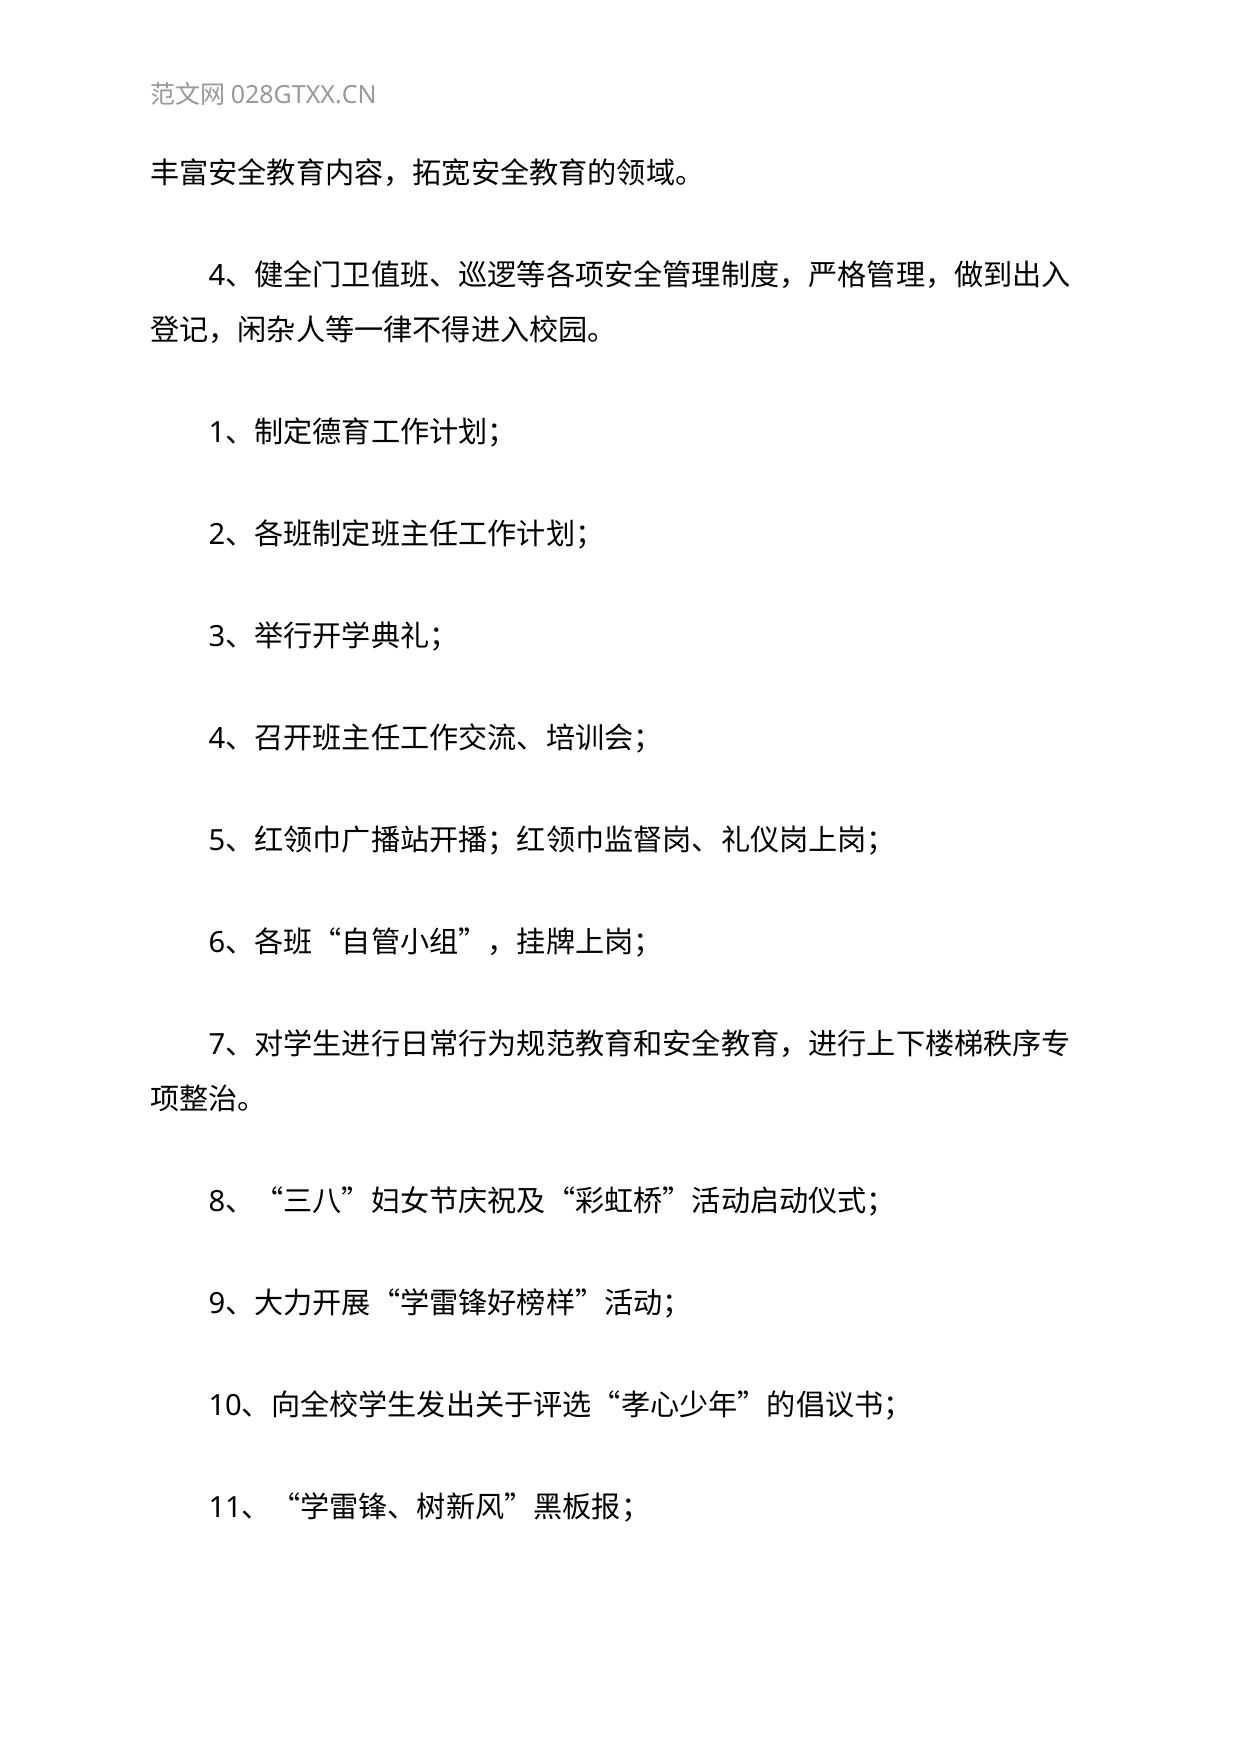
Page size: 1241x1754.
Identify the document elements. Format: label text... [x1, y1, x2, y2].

text 9、大力开展“学雷锋好榜样”活动； [150, 1279, 1090, 1322]
text 3、举行开学典礼； [150, 612, 1090, 655]
text 7、对学生进行日常行为规范教育和安全教育，进行上下楼梯秩序专项整治。 [150, 1020, 1090, 1118]
text 8、“三八”妇女节庆祝及“彩虹桥”活动启动仪式； [150, 1177, 1090, 1219]
text 4、召开班主任工作交流、培训会； [150, 714, 1090, 757]
text 6、各班“自管小组”，挂牌上岗； [150, 918, 1090, 961]
text 4、健全门卫值班、巡逻等各项安全管理制度，严格管理，做到出入登记，闲杂人等一律不得进入校园。 [150, 252, 1090, 349]
text 2、各班制定班主任工作计划； [150, 511, 1090, 553]
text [150, 150, 1090, 192]
text 5、红领巾广播站开播；红领巾监督岗、礼仪岗上岗； [150, 816, 1090, 859]
text 1、制定德育工作计划； [150, 408, 1090, 451]
text 11、“学雷锋、树新风”黑板报； [150, 1483, 1090, 1526]
text 10、向全校学生发出关于评选“孝心少年”的倡议书； [150, 1381, 1090, 1423]
